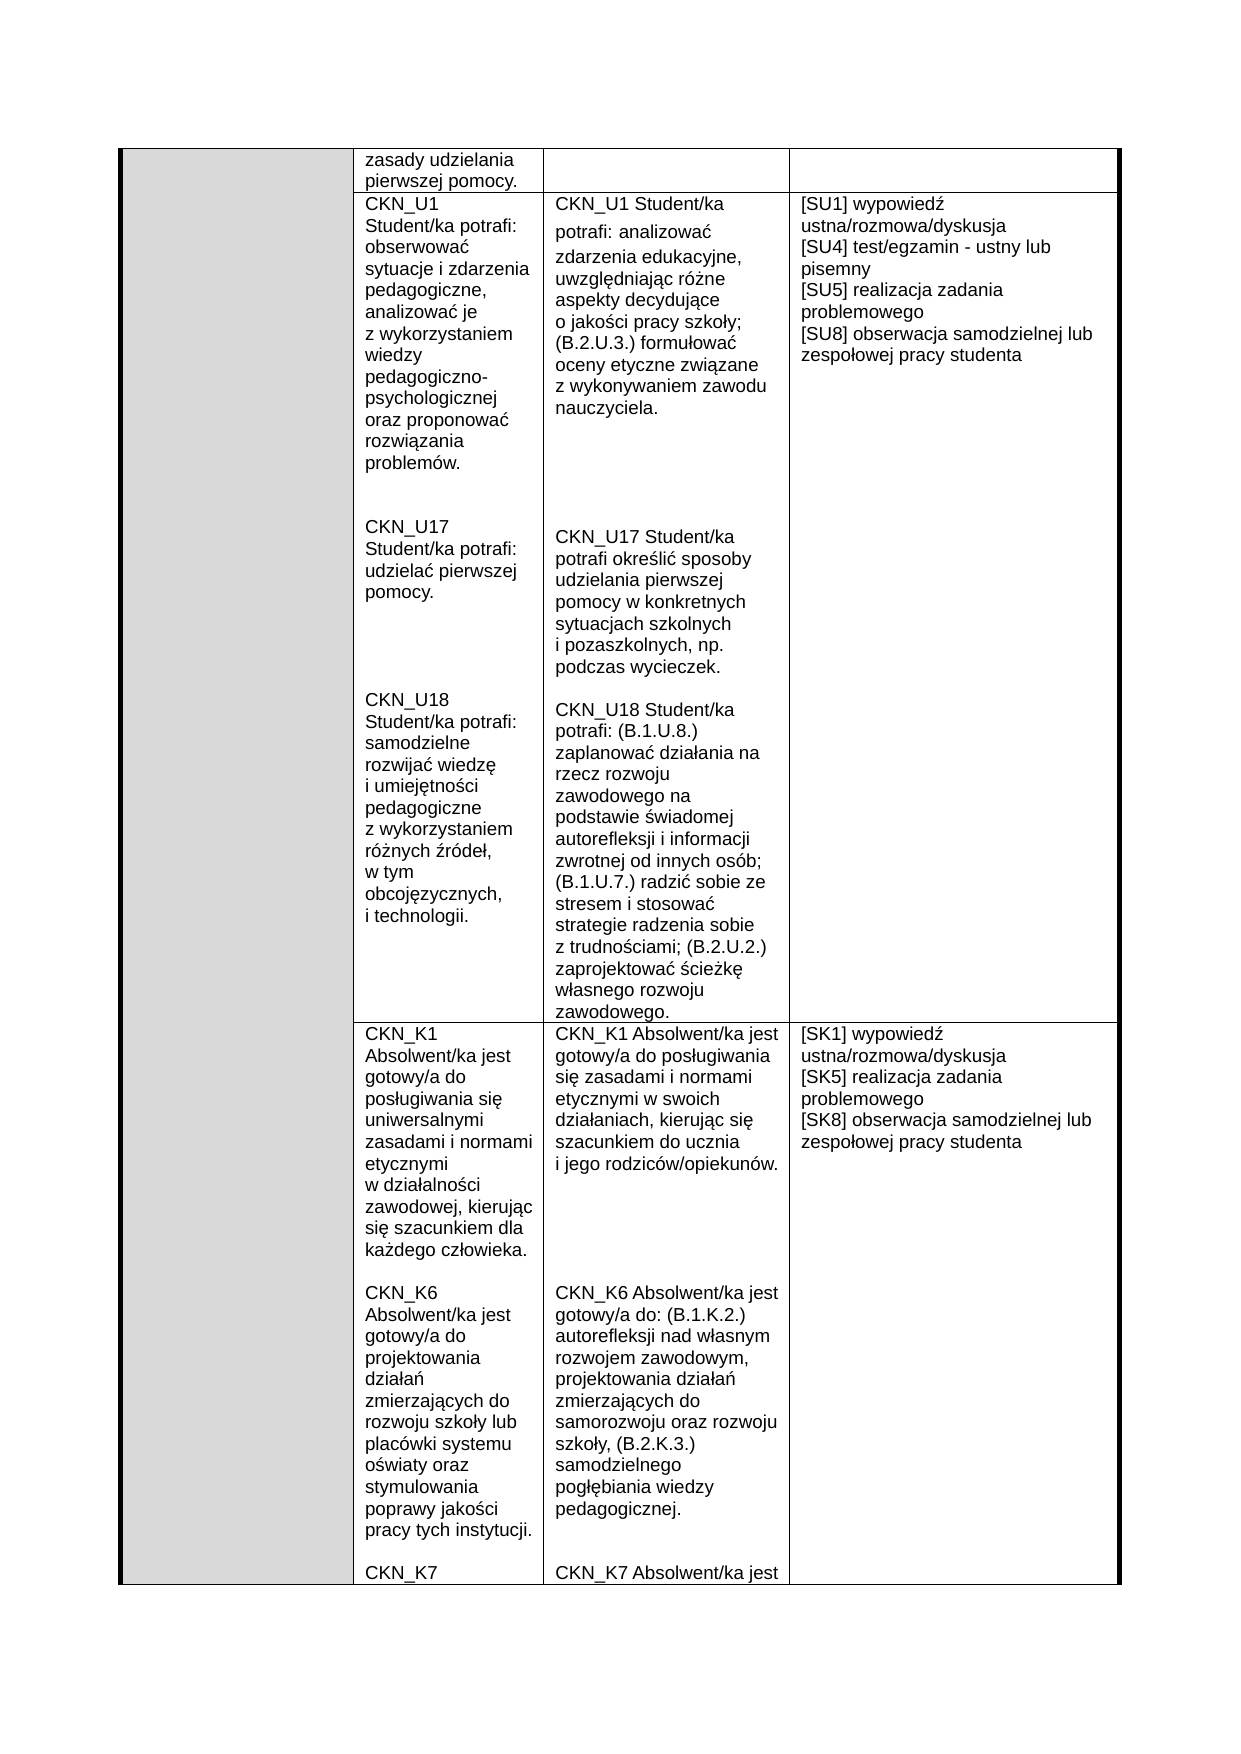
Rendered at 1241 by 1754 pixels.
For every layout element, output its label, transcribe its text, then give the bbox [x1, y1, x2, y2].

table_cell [544, 1023, 789, 1584]
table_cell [790, 149, 1117, 192]
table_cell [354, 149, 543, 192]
table_cell CKN_U1 Student/ka potrafi: analizować zdarzenia edukacyjne, uwzględniając różne aspekty decydujące o jakości pracy szkoły; (B.2.U.3.) formułować oceny etyczne związane z wykonywaniem zawodu nauczyciela. CKN_U17 Student/ka potrafi określić sposoby udzielania pierwszej pomocy w konkretnych sytuacjach szkolnych i pozaszkolnych, np. podczas wycieczek. CKN_U18 Student/ka potrafi: (B.1.U.8.) zaplanować działania na rzecz rozwoju zawodowego na podstawie świadomej autorefleksji i informacji zwrotnej od innych osób; (B.1.U.7.) radzić sobie ze stresem i stosować strategie radzenia sobie z trudnościami; (B.2.U.2.) zaprojektować ścieżkę własnego rozwoju zawodowego. [544, 193, 789, 1022]
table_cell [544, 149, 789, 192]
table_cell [354, 1023, 543, 1584]
table_cell [SU1] wypowiedź ustna/rozmowa/dyskusja [SU4] test/egzamin - ustny lub pisemny [SU5] realizacja zadania problemowego [SU8] obserwacja samodzielnej lub zespołowej pracy studenta [790, 193, 1117, 1022]
table_cell CKN_U1 Student/ka potrafi: obserwować sytuacje i zdarzenia pedagogiczne, analizować je z wykorzystaniem wiedzy pedagogiczno-psychologicznej oraz proponować rozwiązania problemów. CKN_U17 Student/ka potrafi: udzielać pierwszej pomocy. CKN_U18 Student/ka potrafi: samodzielne rozwijać wiedzę i umiejętności pedagogiczne z wykorzystaniem różnych źródeł, w tym obcojęzycznych, i technologii. [354, 193, 543, 1022]
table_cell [790, 1023, 1117, 1584]
